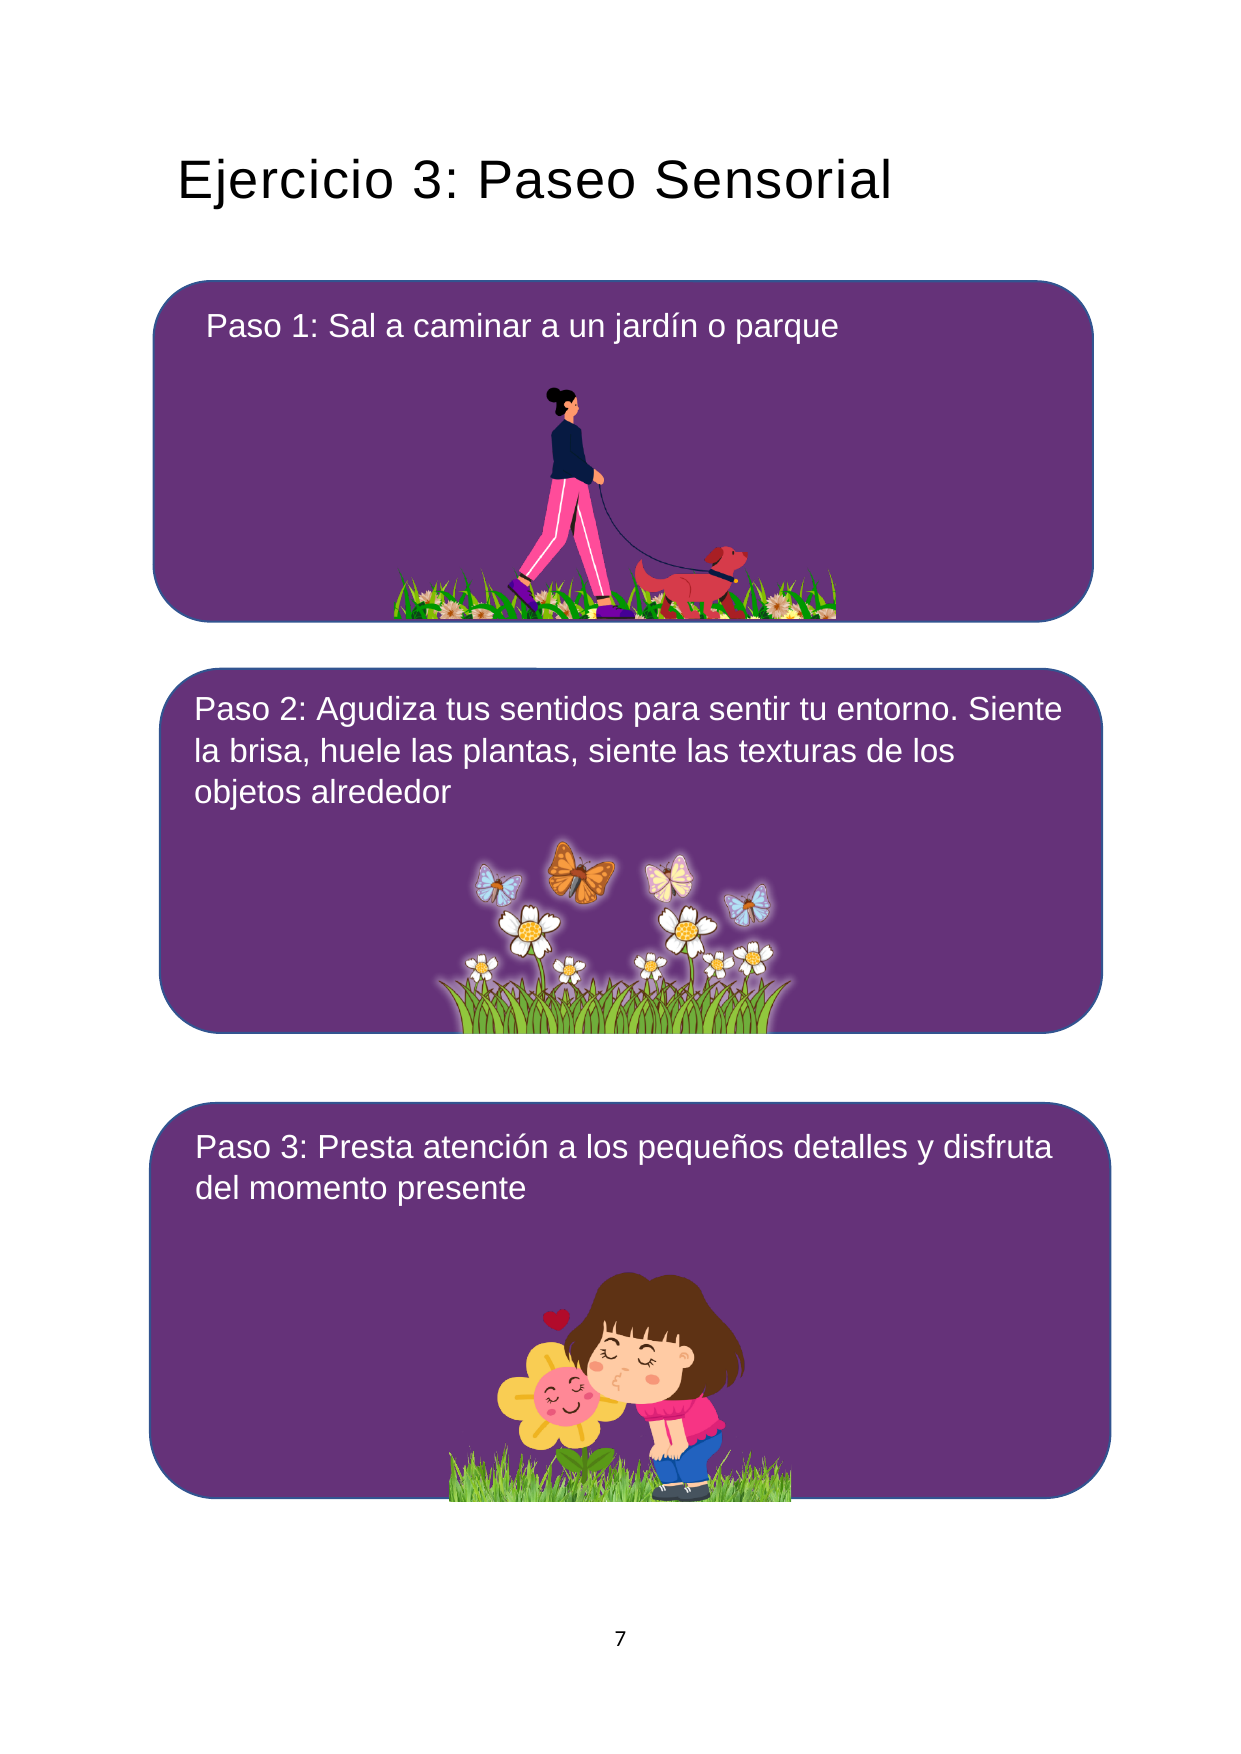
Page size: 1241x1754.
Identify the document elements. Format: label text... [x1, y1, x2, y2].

picture [393, 247, 836, 619]
picture [413, 696, 816, 1034]
picture [449, 1215, 792, 1502]
subtitle Ejercicio 3: Paseo Sensorial [177, 148, 1063, 210]
